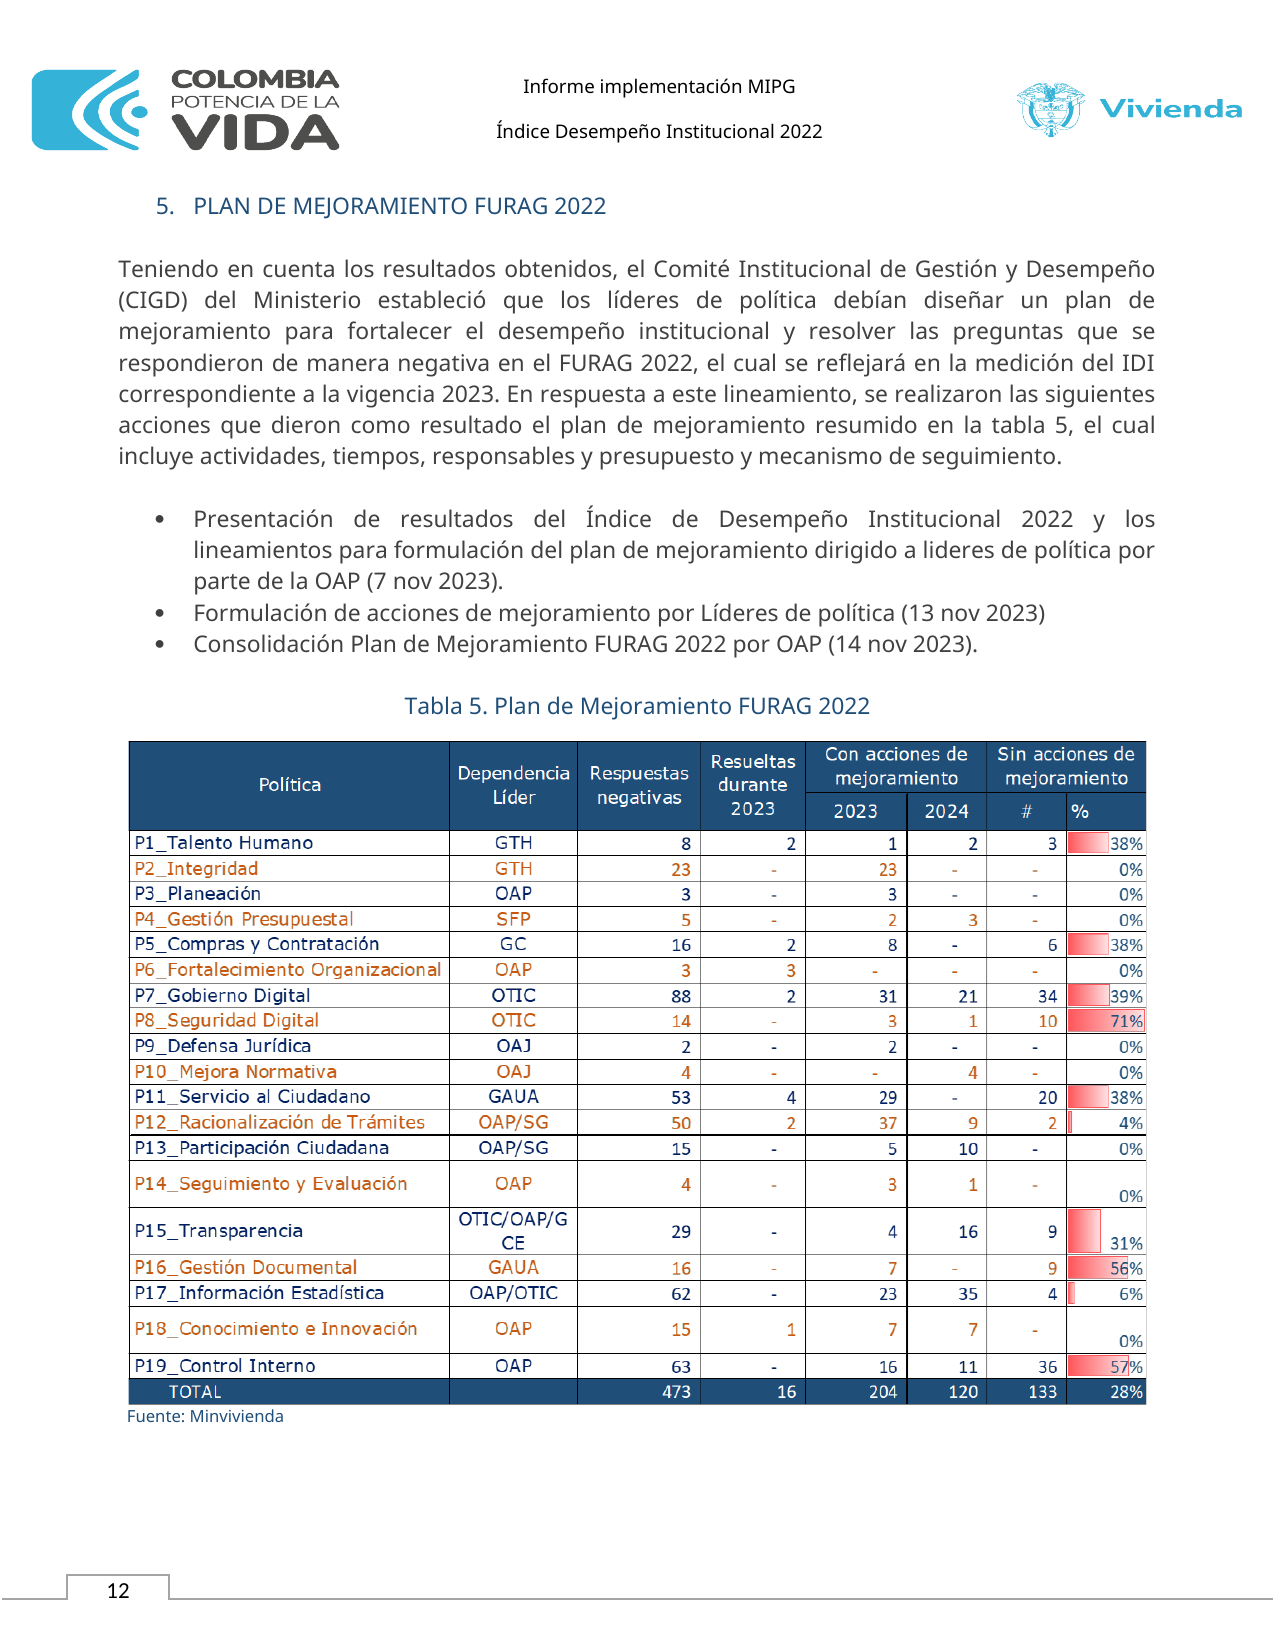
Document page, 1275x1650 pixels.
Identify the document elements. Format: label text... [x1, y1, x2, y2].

list Formulación de acciones de mejoramiento por Líderes de política (13 nov 2023) [156, 596, 1157, 628]
subtitle PLAN DE MEJORAMIENTO FURAG 2022 [156, 190, 1157, 221]
picture [128, 741, 1147, 1405]
list Presentación de resultados del Índice de Desempeño Institucional 2022 y los lineamientos para formulación del plan de mejoramiento dirigido a lideres de política por parte de la OAP (7 nov 2023). [156, 503, 1157, 596]
picture [9, 62, 1274, 160]
text Teniendo en cuenta los resultados obtenidos, el Comité Institucional de Gestión y Desempeño (CIGD) del Ministerio estableció que los líderes de política debían diseñar un plan de mejoramiento para fortalecer el desempeño institucional y resolver las preguntas que se respondieron de manera negativa en el FURAG 2022, el cual se reflejará en la medición del IDI correspondiente a la vigencia 2023. En respuesta a este lineamiento, se realizaron las siguientes acciones que dieron como resultado el plan de mejoramiento resumido en la tabla 5, el cual incluye actividades, tiempos, responsables y presupuesto y mecanismo de seguimiento. [118, 253, 1157, 471]
text Tabla 5. Plan de Mejoramiento FURAG 2022 [118, 690, 1157, 721]
list Consolidación Plan de Mejoramiento FURAG 2022 por OAP (14 nov 2023). [156, 628, 1157, 659]
text Fuente: Minvivienda [118, 1405, 1157, 1428]
